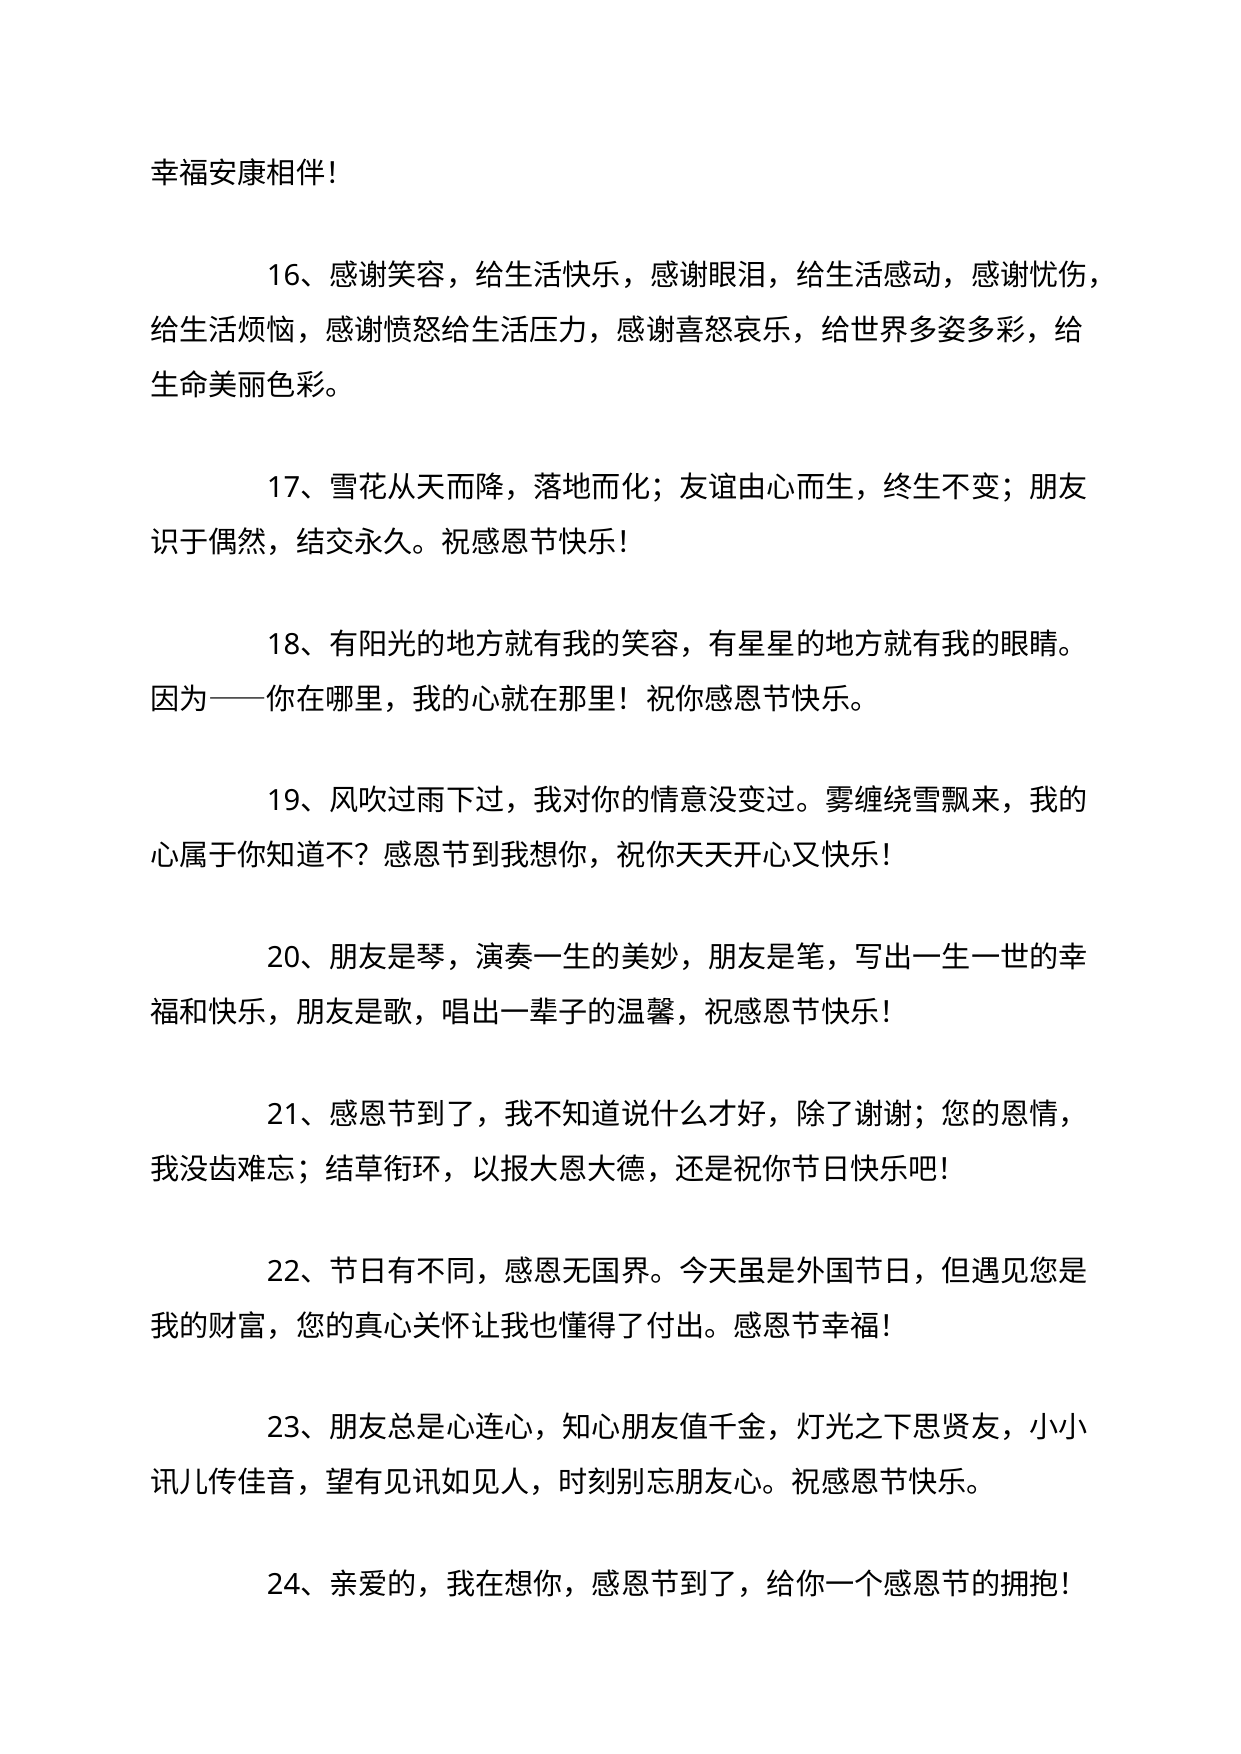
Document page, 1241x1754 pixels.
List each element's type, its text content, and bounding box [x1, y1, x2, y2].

text 19、风吹过雨下过，我对你的情意没变过。雾缠绕雪飘来，我的心属于你知道不？感恩节到我想你，祝你天天开心又快乐！ [150, 777, 1090, 874]
text 17、雪花从天而降，落地而化；友谊由心而生，终生不变；朋友识于偶然，结交永久。祝感恩节快乐！ [150, 463, 1090, 561]
text 18、有阳光的地方就有我的笑容，有星星的地方就有我的眼睛。因为——你在哪里，我的心就在那里！祝你感恩节快乐。 [150, 620, 1090, 717]
text 21、感恩节到了，我不知道说什么才好，除了谢谢；您的恩情，我没齿难忘；结草衔环，以报大恩大德，还是祝你节日快乐吧！ [150, 1091, 1090, 1188]
text 23、朋友总是心连心，知心朋友值千金，灯光之下思贤友，小小讯儿传佳音，望有见讯如见人，时刻别忘朋友心。祝感恩节快乐。 [150, 1404, 1090, 1501]
text 22、节日有不同，感恩无国界。今天虽是外国节日，但遇见您是我的财富，您的真心关怀让我也懂得了付出。感恩节幸福！ [150, 1247, 1090, 1344]
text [150, 150, 1090, 192]
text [150, 1561, 1090, 1603]
text 20、朋友是琴，演奏一生的美妙，朋友是笔，写出一生一世的幸福和快乐，朋友是歌，唱出一辈子的温馨，祝感恩节快乐！ [150, 934, 1090, 1031]
text 16、感谢笑容，给生活快乐，感谢眼泪，给生活感动，感谢忧伤，给生活烦恼，感谢愤怒给生活压力，感谢喜怒哀乐，给世界多姿多彩，给生命美丽色彩。 [150, 252, 1090, 404]
